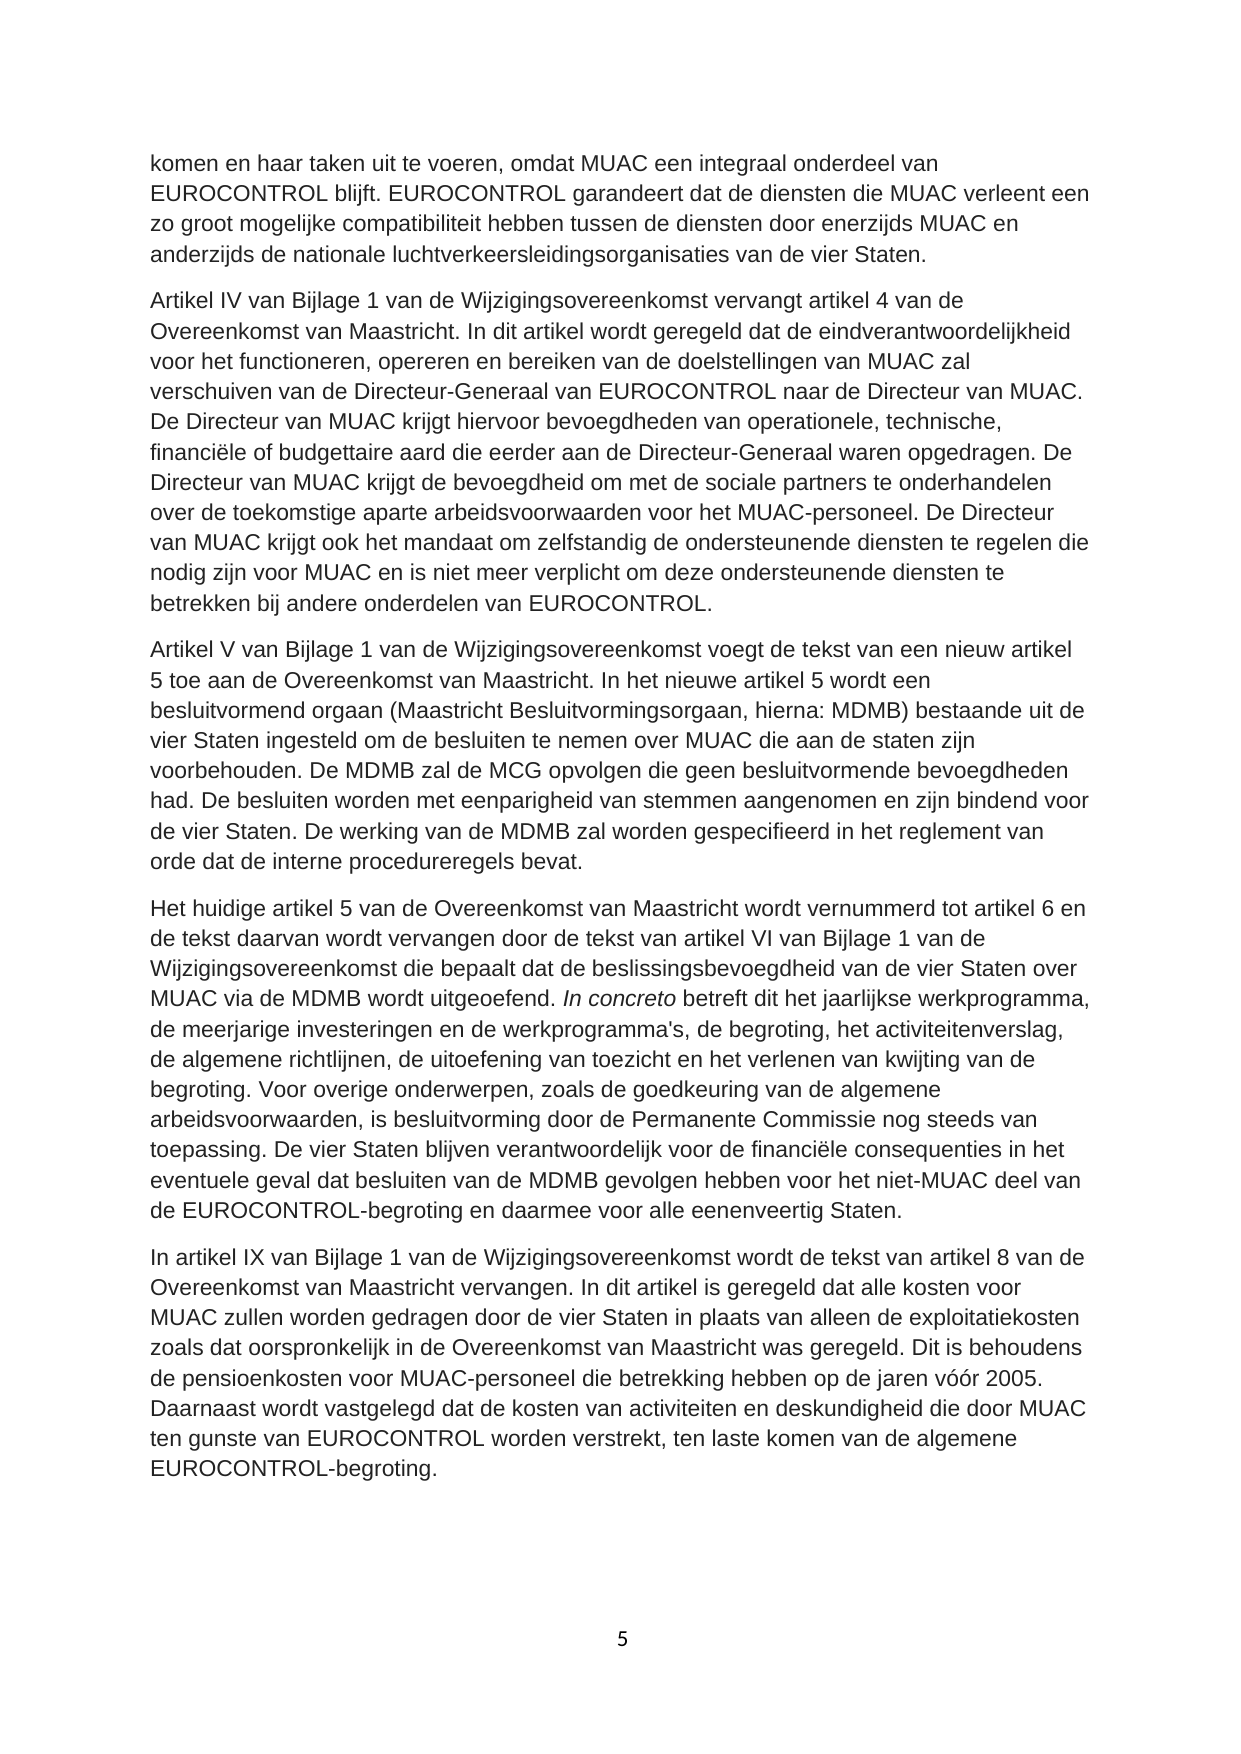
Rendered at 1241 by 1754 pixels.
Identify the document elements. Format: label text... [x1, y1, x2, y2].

text Artikel IV van Bijlage 1 van de Wijzigingsovereenkomst vervangt artikel 4 van de Overeenkomst van Maastricht. In dit artikel wordt geregeld dat de eindverantwoordelijkheid voor het functioneren, opereren en bereiken van de doelstellingen van MUAC zal verschuiven van de Directeur-Generaal van EUROCONTROL naar de Directeur van MUAC. De Directeur van MUAC krijgt hiervoor bevoegdheden van operationele, technische, financiële of budgettaire aard die eerder aan de Directeur-Generaal waren opgedragen. De Directeur van MUAC krijgt de bevoegdheid om met de sociale partners te onderhandelen over de toekomstige aparte arbeidsvoorwaarden voor het MUAC-personeel. De Directeur van MUAC krijgt ook het mandaat om zelfstandig de ondersteunende diensten te regelen die nodig zijn voor MUAC en is niet meer verplicht om deze ondersteunende diensten te betrekken bij andere onderdelen van EUROCONTROL. [150, 287, 1090, 616]
text Artikel V van Bijlage 1 van de Wijzigingsovereenkomst voegt de tekst van een nieuw artikel 5 toe aan de Overeenkomst van Maastricht. In het nieuwe artikel 5 wordt een besluitvormend orgaan (Maastricht Besluitvormingsorgaan, hierna: MDMB) bestaande uit de vier Staten ingesteld om de besluiten te nemen over MUAC die aan de staten zijn voorbehouden. De MDMB zal de MCG opvolgen die geen besluitvormende bevoegdheden had. De besluiten worden met eenparigheid van stemmen aangenomen en zijn bindend voor de vier Staten. De werking van de MDMB zal worden gespecifieerd in het reglement van orde dat de interne procedureregels bevat. [150, 636, 1090, 874]
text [150, 150, 1090, 267]
text Het huidige artikel 5 van de Overeenkomst van Maastricht wordt vernummerd tot artikel 6 en de tekst daarvan wordt vervangen door de tekst van artikel VI van Bijlage 1 van de Wijzigingsovereenkomst die bepaalt dat de beslissingsbevoegdheid van de vier Staten over MUAC via de MDMB wordt uitgeoefend. In concreto betreft dit het jaarlijkse werkprogramma, de meerjarige investeringen en de werkprogramma's, de begroting, het activiteitenverslag, de algemene richtlijnen, de uitoefening van toezicht en het verlenen van kwijting van de begroting. Voor overige onderwerpen, zoals de goedkeuring van de algemene arbeidsvoorwaarden, is besluitvorming door de Permanente Commissie nog steeds van toepassing. De vier Staten blijven verantwoordelijk voor de financiële consequenties in het eventuele geval dat besluiten van de MDMB gevolgen hebben voor het niet-MUAC deel van de EUROCONTROL-begroting en daarmee voor alle eenenveertig Staten. [150, 895, 1090, 1223]
text In artikel IX van Bijlage 1 van de Wijzigingsovereenkomst wordt de tekst van artikel 8 van de Overeenkomst van Maastricht vervangen. In dit artikel is geregeld dat alle kosten voor MUAC zullen worden gedragen door de vier Staten in plaats van alleen de exploitatiekosten zoals dat oorspronkelijk in de Overeenkomst van Maastricht was geregeld. Dit is behoudens de pensioenkosten voor MUAC-personeel die betrekking hebben op de jaren vóór 2005. Daarnaast wordt vastgelegd dat de kosten van activiteiten en deskundigheid die door MUAC ten gunste van EUROCONTROL worden verstrekt, ten laste komen van de algemene EUROCONTROL-begroting. [150, 1244, 1090, 1482]
